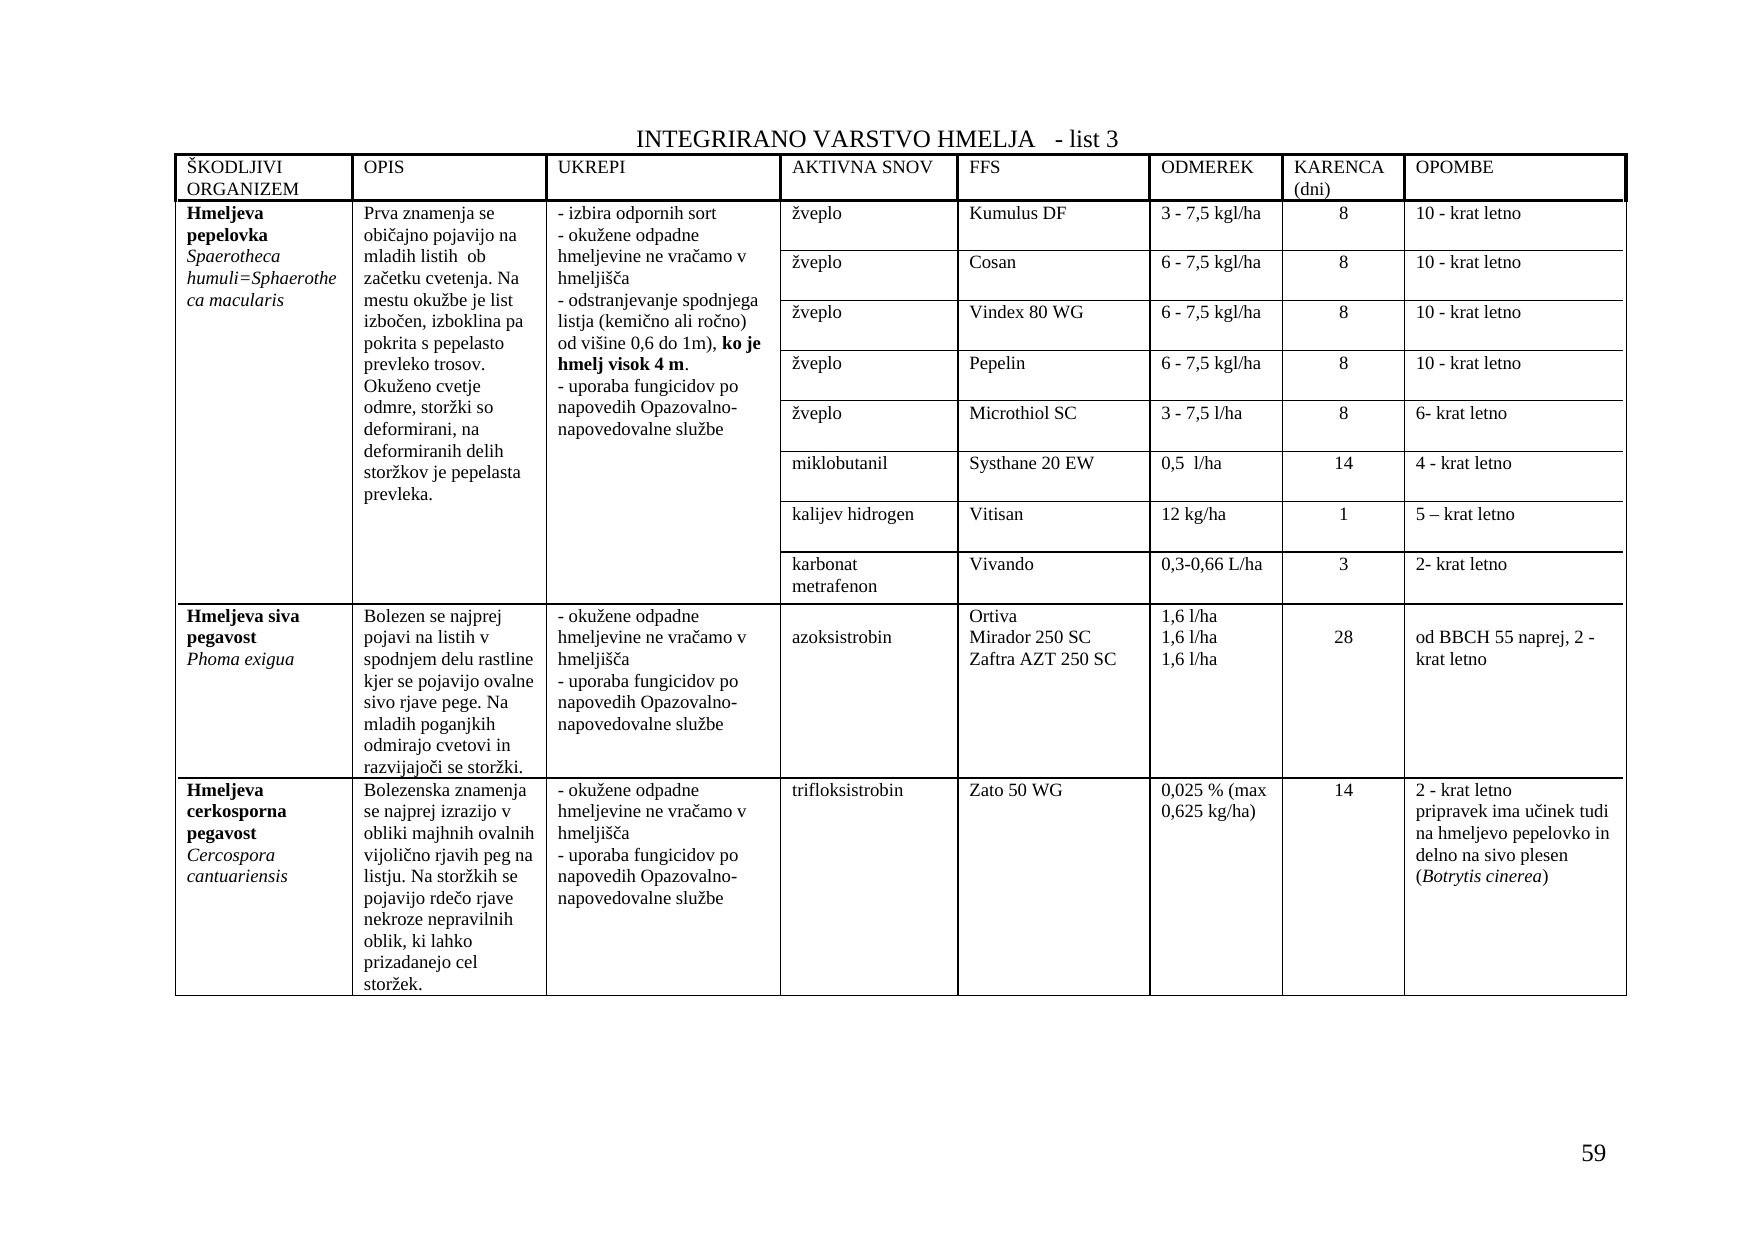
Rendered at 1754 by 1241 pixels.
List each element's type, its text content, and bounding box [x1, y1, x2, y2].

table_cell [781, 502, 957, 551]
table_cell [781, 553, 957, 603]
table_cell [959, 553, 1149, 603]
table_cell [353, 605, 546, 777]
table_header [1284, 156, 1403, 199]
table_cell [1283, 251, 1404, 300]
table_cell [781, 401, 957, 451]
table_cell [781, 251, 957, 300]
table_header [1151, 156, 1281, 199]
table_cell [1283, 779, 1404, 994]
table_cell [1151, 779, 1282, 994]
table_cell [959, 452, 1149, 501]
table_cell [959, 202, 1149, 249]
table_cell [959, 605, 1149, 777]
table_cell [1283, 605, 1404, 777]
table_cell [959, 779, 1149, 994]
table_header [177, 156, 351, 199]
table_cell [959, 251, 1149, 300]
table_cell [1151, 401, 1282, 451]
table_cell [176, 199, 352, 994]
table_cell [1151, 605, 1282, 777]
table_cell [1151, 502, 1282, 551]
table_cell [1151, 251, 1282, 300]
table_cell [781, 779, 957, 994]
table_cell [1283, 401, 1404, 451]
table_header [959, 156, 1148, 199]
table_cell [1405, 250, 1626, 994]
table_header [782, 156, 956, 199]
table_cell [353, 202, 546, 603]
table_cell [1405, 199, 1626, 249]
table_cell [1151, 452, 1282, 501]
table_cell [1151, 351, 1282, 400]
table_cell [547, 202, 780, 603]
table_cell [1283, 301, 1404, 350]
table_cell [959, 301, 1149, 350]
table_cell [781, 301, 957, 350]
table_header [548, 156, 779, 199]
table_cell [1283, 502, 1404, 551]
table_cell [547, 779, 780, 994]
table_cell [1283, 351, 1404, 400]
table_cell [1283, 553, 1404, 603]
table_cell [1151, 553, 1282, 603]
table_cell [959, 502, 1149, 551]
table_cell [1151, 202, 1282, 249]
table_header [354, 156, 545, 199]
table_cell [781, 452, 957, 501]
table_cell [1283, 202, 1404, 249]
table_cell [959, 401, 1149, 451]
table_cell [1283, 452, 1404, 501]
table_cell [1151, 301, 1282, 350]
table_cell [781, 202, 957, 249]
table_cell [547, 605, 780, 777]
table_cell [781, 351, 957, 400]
text Integrirano varstvo hmelja - list 3 [148, 124, 1606, 153]
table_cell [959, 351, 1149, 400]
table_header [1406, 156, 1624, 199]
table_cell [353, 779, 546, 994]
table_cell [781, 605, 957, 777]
